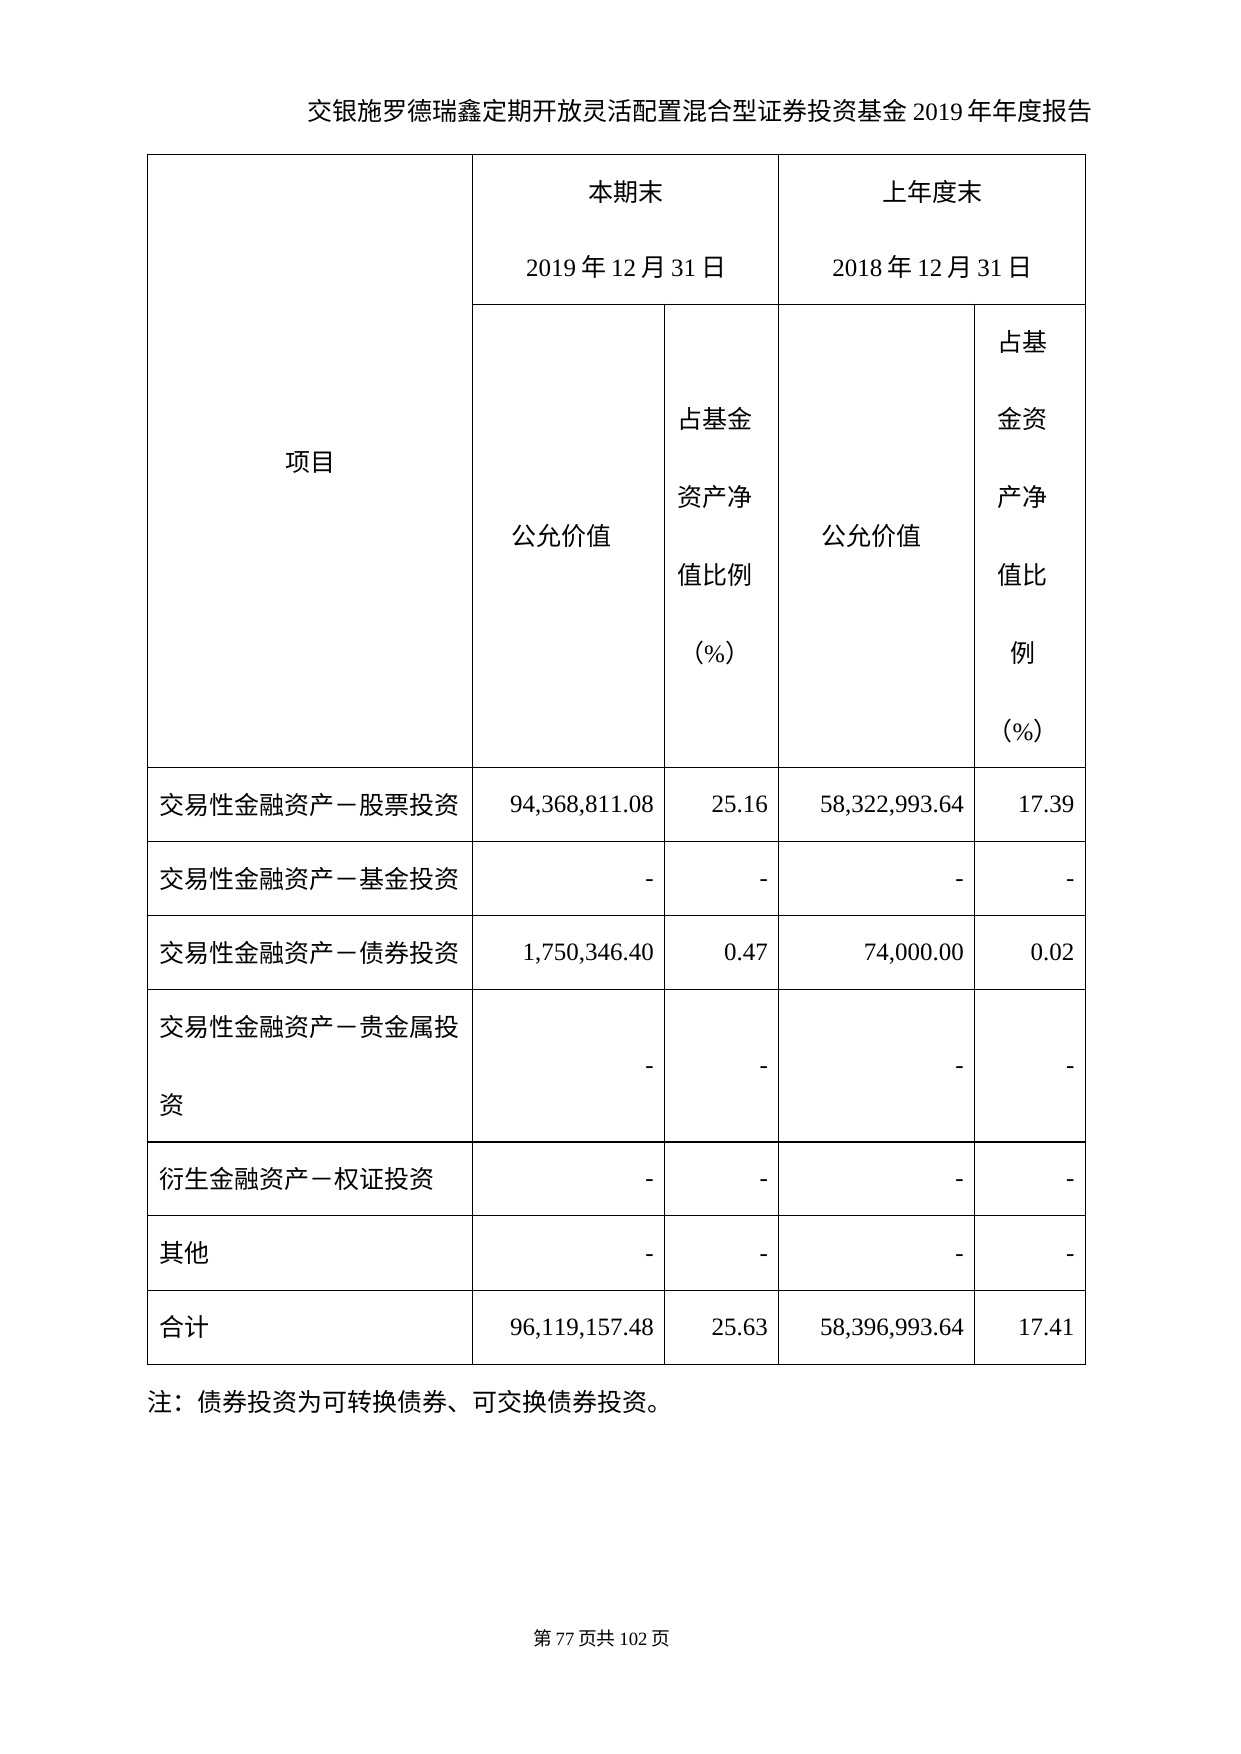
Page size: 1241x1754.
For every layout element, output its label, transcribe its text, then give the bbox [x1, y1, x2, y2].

table_header 项目 [148, 155, 472, 767]
table_cell - [473, 990, 664, 1141]
table_header 本期末 2019年12月31日 [473, 155, 778, 303]
table_cell 1,750,346.40 [473, 916, 664, 989]
table_cell 交易性金融资产－贵金属投资 [148, 990, 472, 1141]
table_cell 74,000.00 [779, 916, 974, 989]
table_cell - [473, 842, 664, 915]
table_cell 17.41 [975, 1291, 1085, 1363]
table_header 上年度末 2018年12月31日 [779, 155, 1085, 303]
table_cell - [779, 990, 974, 1141]
table_cell - [779, 1143, 974, 1215]
table_cell 58,396,993.64 [779, 1291, 974, 1363]
table_cell - [665, 1143, 778, 1215]
table_cell - [473, 1216, 664, 1289]
table_cell - [779, 842, 974, 915]
text 注：债券投资为可转换债券、可交换债券投资。 [148, 1368, 1092, 1433]
table_cell 交易性金融资产－债券投资 [148, 916, 472, 989]
table_cell 0.02 [975, 916, 1085, 989]
table_cell 占基金资产净值比例（%） [665, 305, 778, 767]
table_cell - [779, 1216, 974, 1289]
table_cell - [975, 842, 1085, 915]
table_cell 25.63 [665, 1291, 778, 1363]
table_cell 公允价值 [779, 305, 974, 767]
table_cell - [473, 1143, 664, 1215]
table_cell - [665, 1216, 778, 1289]
table_cell 交易性金融资产－股票投资 [148, 768, 472, 841]
table_cell 17.39 [975, 768, 1085, 841]
table_cell 占基金资产净值比例（%） [975, 305, 1085, 767]
table_cell - [975, 990, 1085, 1141]
table_cell 94,368,811.08 [473, 768, 664, 841]
table_cell 其他 [148, 1216, 472, 1289]
table_cell 交易性金融资产－基金投资 [148, 842, 472, 915]
table_cell - [975, 1216, 1085, 1289]
table_cell - [665, 842, 778, 915]
table_cell - [665, 990, 778, 1141]
table_cell - [975, 1143, 1085, 1215]
table_cell 衍生金融资产－权证投资 [148, 1143, 472, 1215]
table_cell 0.47 [665, 916, 778, 989]
table_cell 96,119,157.48 [473, 1291, 664, 1363]
table_cell 25.16 [665, 768, 778, 841]
table_cell 58,322,993.64 [779, 768, 974, 841]
table_cell 公允价值 [473, 305, 664, 767]
table_cell 合计 [148, 1291, 472, 1363]
